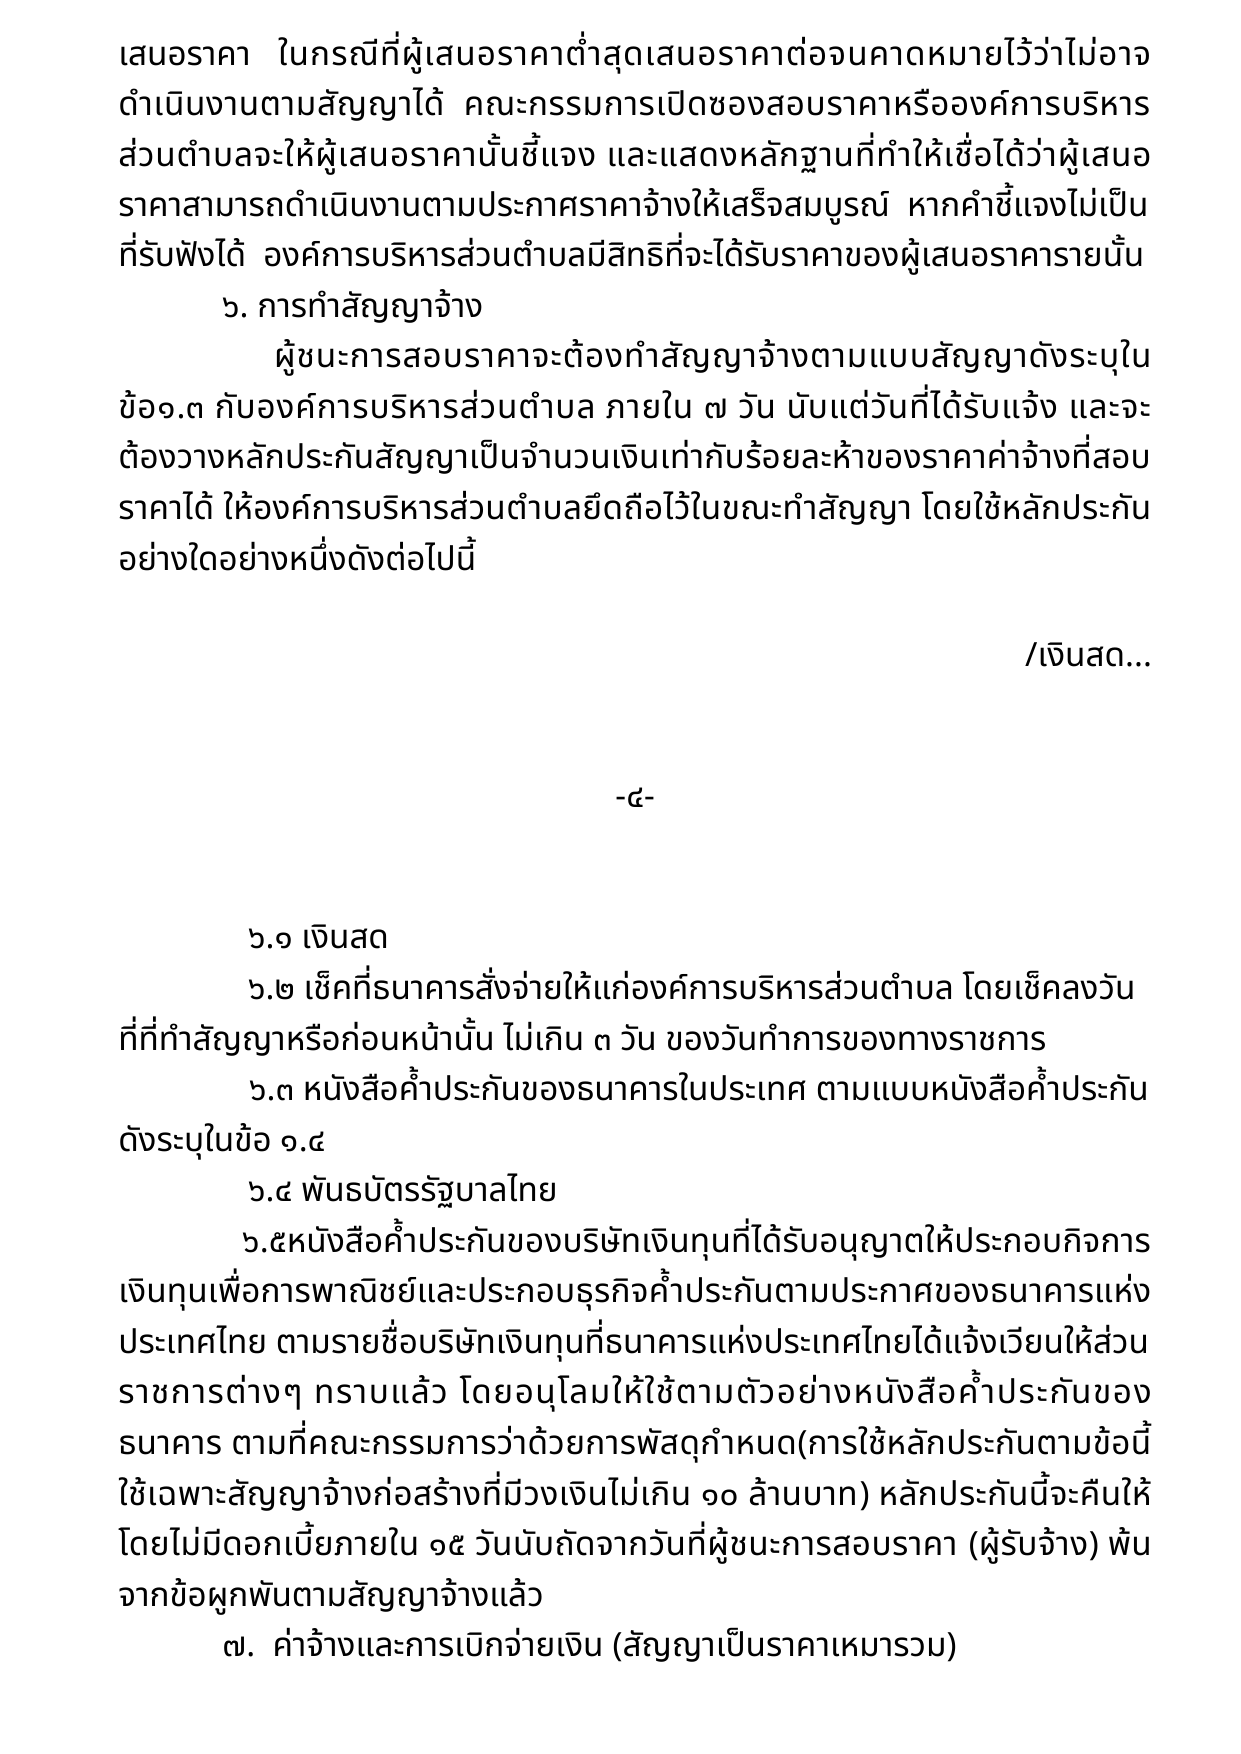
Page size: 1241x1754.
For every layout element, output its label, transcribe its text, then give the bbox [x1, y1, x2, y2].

text ๖. การทำสัญญาจ้าง [118, 282, 1152, 332]
text -๔- [118, 772, 1152, 822]
text /เงินสด... [118, 630, 1152, 681]
text ๖.๕หนังสือค้ำประกันของบริษัทเงินทุนที่ได้รับอนุญาตให้ประกอบกิจการเงินทุนเพื่อการพาณิชย์และประกอบธุรกิจค้ำประกันตามประกาศของธนาคารแห่งประเทศไทย ตามรายชื่อบริษัทเงินทุนที่ธนาคารแห่งประเทศไทยได้แจ้งเวียนให้ส่วนราชการต่างๆ ทราบแล้ว โดยอนุโลมให้ใช้ตามตัวอย่างหนังสือค้ำประกันของธนาคาร ตามที่คณะกรรมการว่าด้วยการพัสดุกำหนด(การใช้หลักประกันตามข้อนี้ใช้เฉพาะสัญญาจ้างก่อสร้างที่มีวงเงินไม่เกิน ๑๐ ล้านบาท) หลักประกันนี้จะคืนให้โดยไม่มีดอกเบี้ยภายใน ๑๕ วันนับถัดจากวันที่ผู้ชนะการสอบราคา (ผู้รับจ้าง) พ้นจากข้อผูกพันตามสัญญาจ้างแล้ว [118, 1217, 1152, 1621]
text ๖.๑ เงินสด [118, 913, 1152, 964]
text ๖.๓ หนังสือค้ำประกันของธนาคารในประเทศ ตามแบบหนังสือค้ำประกันดังระบุในข้อ ๑.๔ [118, 1065, 1152, 1166]
text ๖.๔ พันธบัตรรัฐบาลไทย [118, 1166, 1152, 1217]
text ผู้ชนะการสอบราคาจะต้องทำสัญญาจ้างตามแบบสัญญาดังระบุในข้อ๑.๓ กับองค์การบริหารส่วนตำบล ภายใน ๗ วัน นับแต่วันที่ได้รับแจ้ง และจะต้องวางหลักประกันสัญญาเป็นจำนวนเงินเท่ากับร้อยละห้าของราคาค่าจ้างที่สอบราคาได้ ให้องค์การบริหารส่วนตำบลยึดถือไว้ในขณะทำสัญญา โดยใช้หลักประกันอย่างใดอย่างหนึ่งดังต่อไปนี้ [118, 332, 1152, 585]
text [118, 29, 1152, 282]
text ๗. ค่าจ้างและการเบิกจ่ายเงิน (สัญญาเป็นราคาเหมารวม) [118, 1621, 1152, 1672]
text ๖.๒ เช็คที่ธนาคารสั่งจ่ายให้แก่องค์การบริหารส่วนตำบล โดยเช็คลงวันที่ที่ทำสัญญาหรือก่อนหน้านั้น ไม่เกิน ๓ วัน ของวันทำการของทางราชการ [118, 964, 1152, 1065]
